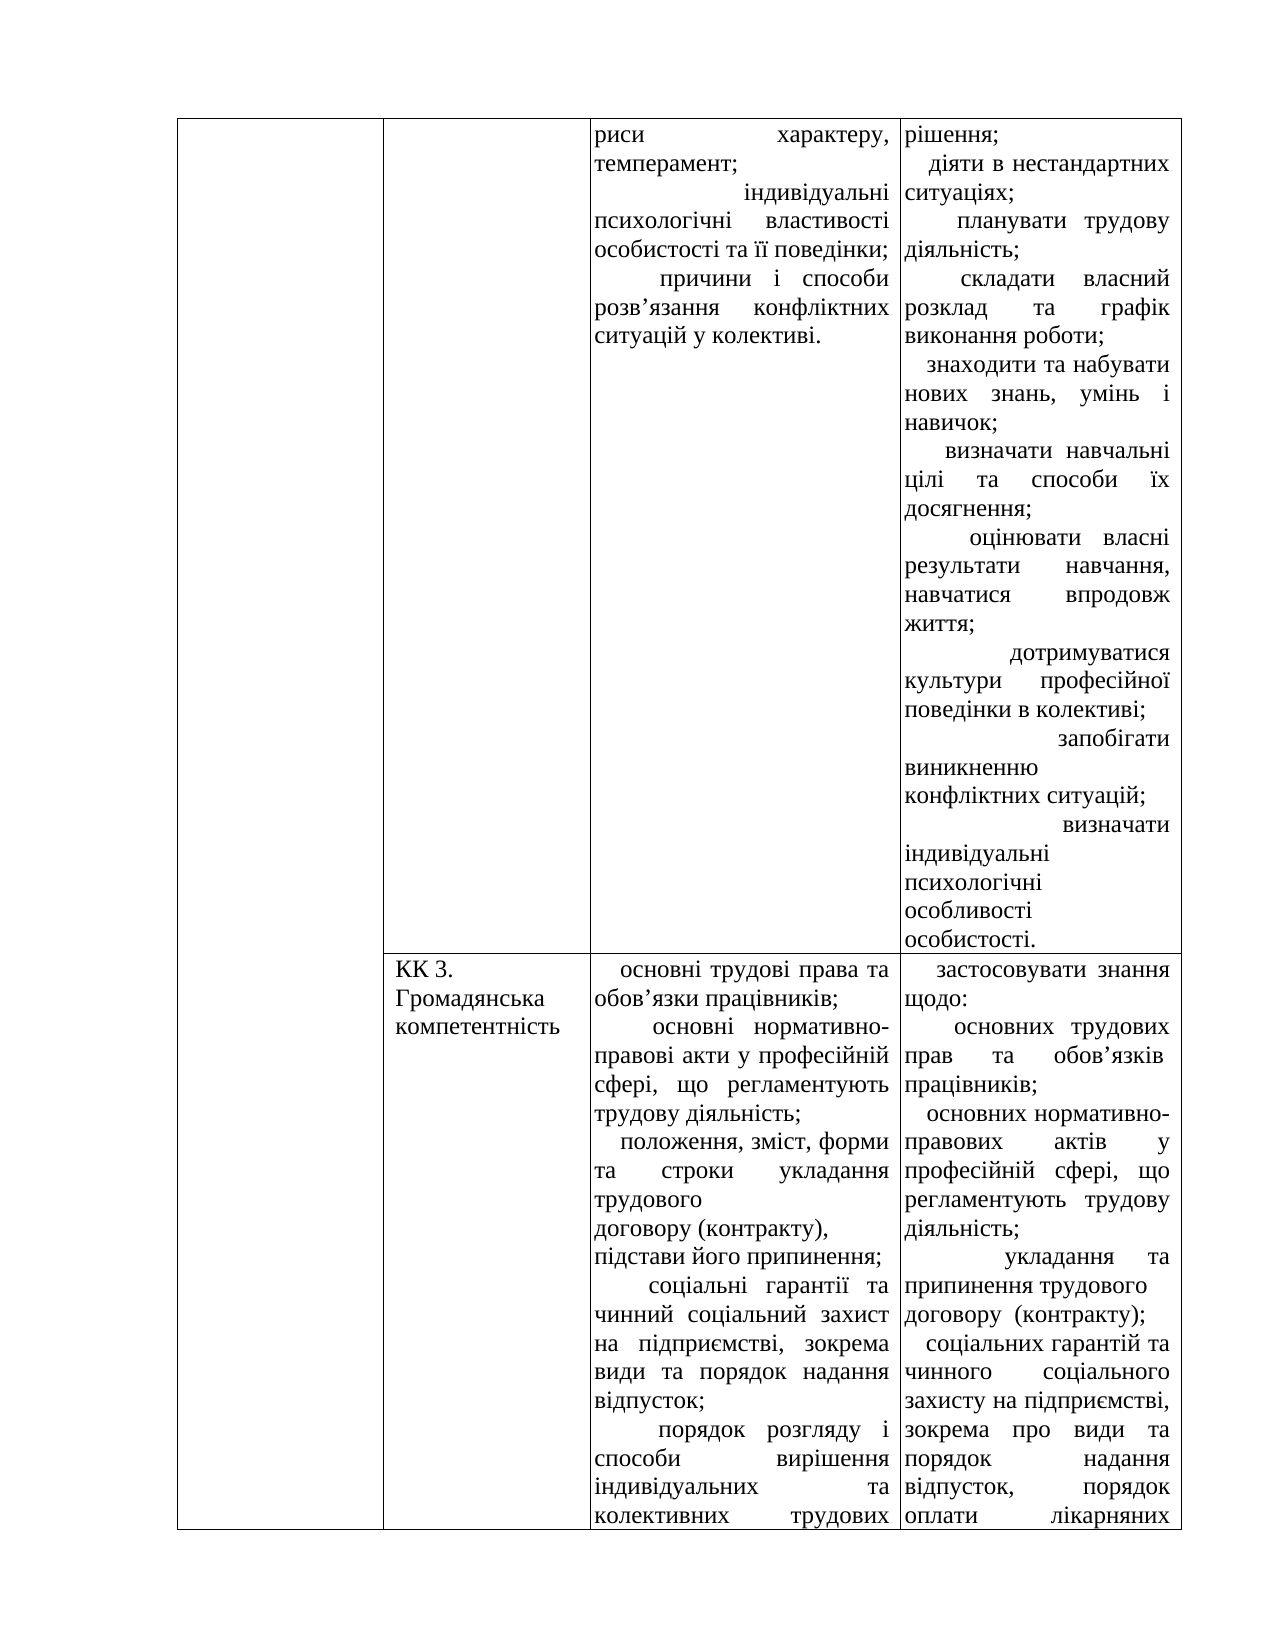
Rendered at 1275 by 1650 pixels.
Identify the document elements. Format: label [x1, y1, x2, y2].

table_cell [591, 119, 900, 953]
table_cell [901, 119, 1181, 953]
table_cell [591, 954, 900, 1529]
table_cell [384, 954, 590, 1529]
table_cell [384, 119, 590, 953]
table_cell [901, 954, 1181, 1529]
